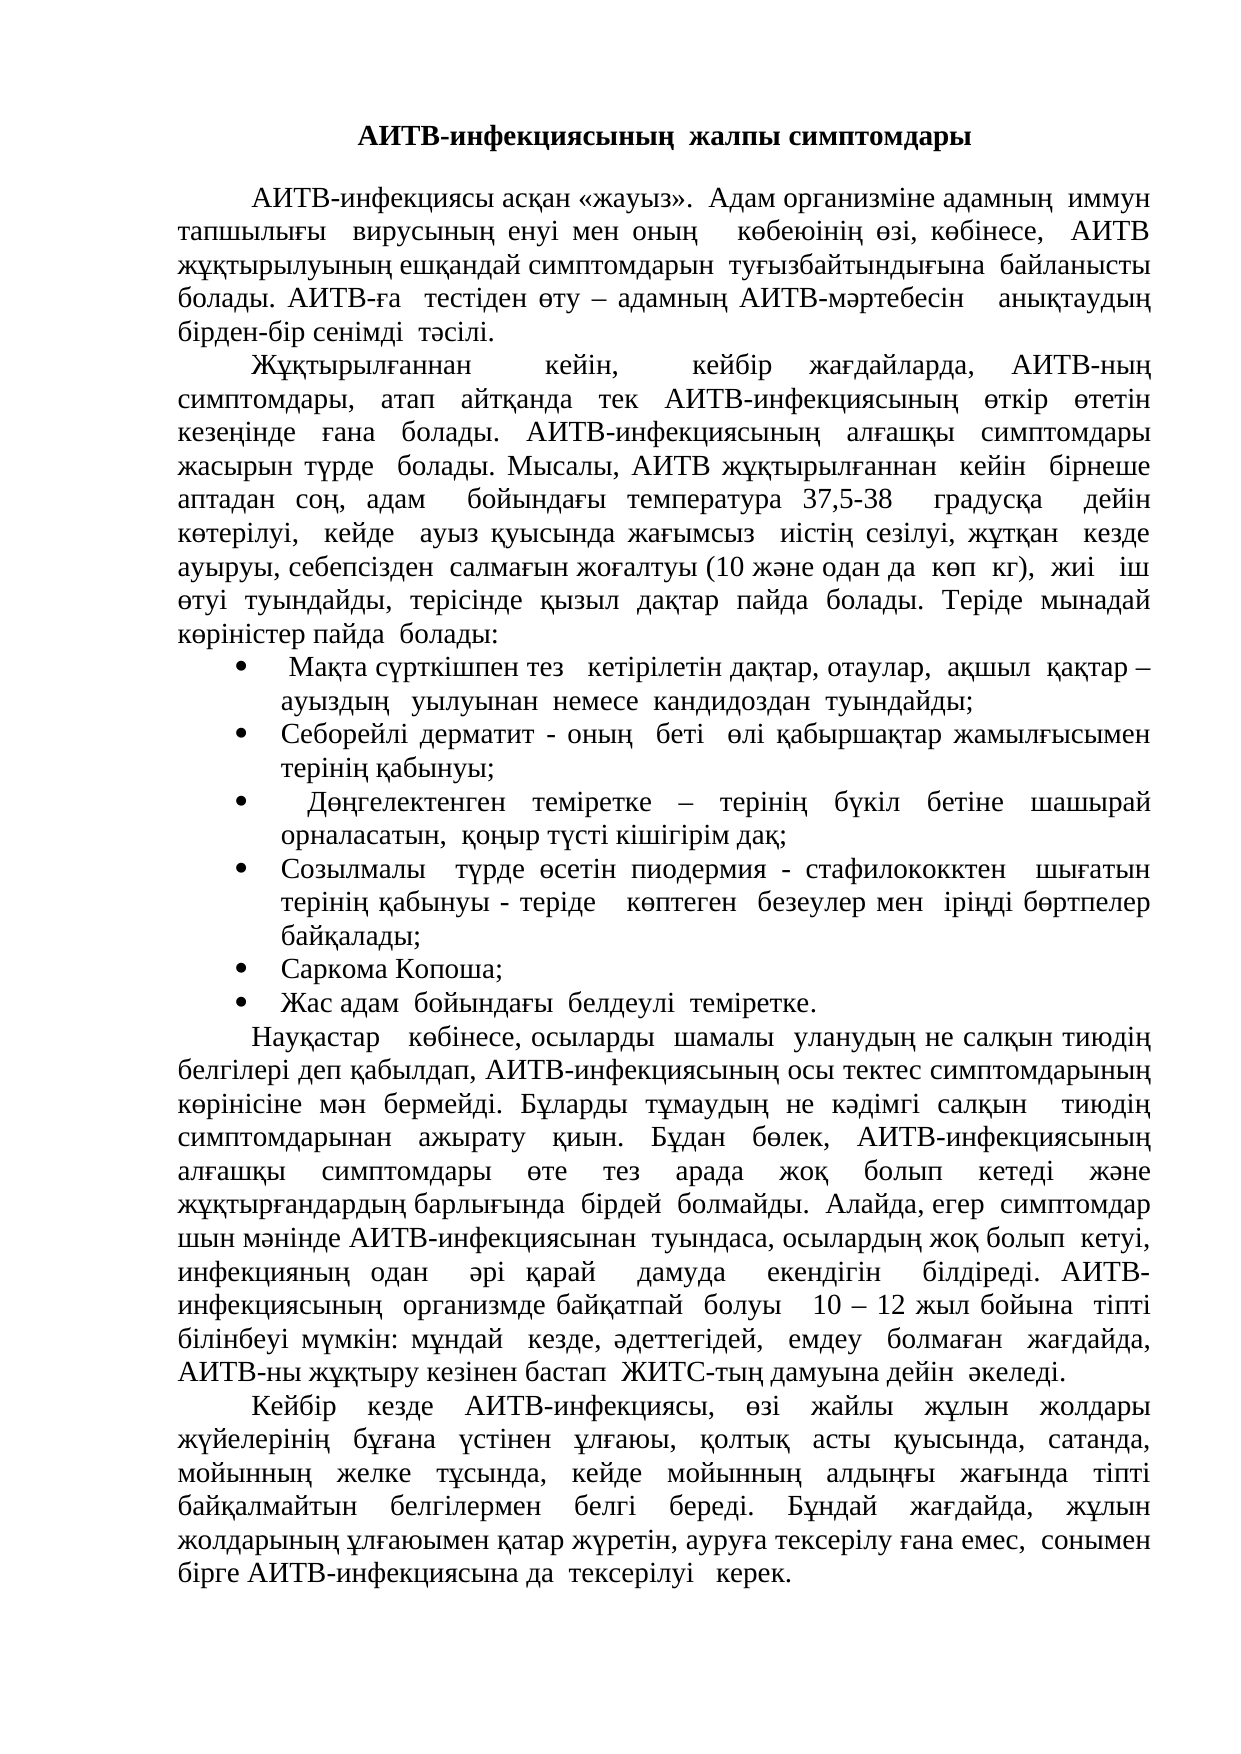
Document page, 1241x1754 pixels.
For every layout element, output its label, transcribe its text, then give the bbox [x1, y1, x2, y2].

list Созылмалы түрде өсетін пиодермия - стафилококктен шығатын терінің қабынуы - теріде көптеген безеулер мен іріңді бөртпелер байқалады; [236, 851, 1152, 952]
list Саркома Копоша; [236, 952, 1152, 985]
text Кейбір кезде АИТВ-инфекциясы, өзі жайлы жұлын жолдары жүйелерінің бұғана үстінен ұлғаюы, қолтық асты қуысында, сатанда, мойынның желке тұсында, кейде мойынның алдыңғы жағында тіпті байқалмайтын белгілермен белгі береді. Бұндай жағдайда, жұлын жолдарының ұлғаюымен қатар жүретін, ауруға тексерілу ғана емес, сонымен бірге АИТВ-инфекциясына да тексерілуі керек. [177, 1388, 1152, 1589]
text АИТВ-инфекциясының жалпы симптомдары [177, 118, 1152, 180]
text АИТВ-инфекциясы асқан «жауыз». Адам организміне адамның иммун тапшылығы вирусының енуі мен оның көбеюінің өзі, көбінесе, АИТВ жұқтырылуының ешқандай симптомдарын туғызбайтындығына байланысты болады. АИТВ-ға тестіден өту – адамның АИТВ-мәртебесін анықтаудың бірден-бір сенімді тәсілі. [177, 180, 1152, 347]
list Мақта сүрткішпен тез кетірілетін дақтар, отаулар, ақшыл қақтар – ауыздың уылуынан немесе кандидоздан туындайды; [236, 649, 1152, 716]
text Жұқтырылғаннан кейін, кейбір жағдайларда, АИТВ-ның симптомдары, атап айтқанда тек АИТВ-инфекциясының өткір өтетін кезеңінде ғана болады. АИТВ-инфекциясының алғашқы симптомдары жасырын түрде болады. Мысалы, АИТВ жұқтырылғаннан кейін бірнеше аптадан соң, адам бойындағы температура 37,5-38 градусқа дейін көтерілуі, кейде ауыз қуысында жағымсыз иістің сезілуі, жұтқан кезде ауыруы, себепсізден салмағын жоғалтуы (10 және одан да көп кг), жиі іш өтуі туындайды, терісінде қызыл дақтар пайда болады. Теріде мынадай көріністер пайда болады: [177, 347, 1152, 649]
list Себорейлі дерматит - оның беті өлі қабыршақтар жамылғысымен терінің қабынуы; [236, 716, 1152, 784]
list Жас адам бойындағы белдеулі теміретке. [236, 985, 1152, 1019]
list Дөңгелектенген теміретке – терінің бүкіл бетіне шашырай орналасатын, қоңыр түсті кішігірім дақ; [236, 784, 1152, 851]
text Науқастар көбінесе, осыларды шамалы уланудың не салқын тиюдің белгілері деп қабылдап, АИТВ-инфекциясының осы тектес симптомдарының көрінісіне мән бермейді. Бұларды тұмаудың не кәдімгі салқын тиюдің симптомдарынан ажырату қиын. Бұдан бөлек, АИТВ-инфекциясының алғашқы симптомдары өте тез арада жоқ болып кетеді және жұқтырғандардың барлығында бірдей болмайды. Алайда, егер симптомдар шын мәнінде АИТВ-инфекциясынан туындаса, осылардың жоқ болып кетуі, инфекцияның одан әрі қарай дамуда екендігін білдіреді. АИТВ-инфекциясының организмде байқатпай болуы 10 – 12 жыл бойына тіпті білінбеуі мүмкін: мұндай кезде, әдеттегідей, емдеу болмаған жағдайда, АИТВ-ны жұқтыру кезінен бастап ЖИТС-тың дамуына дейін әкеледі. [177, 1019, 1152, 1388]
